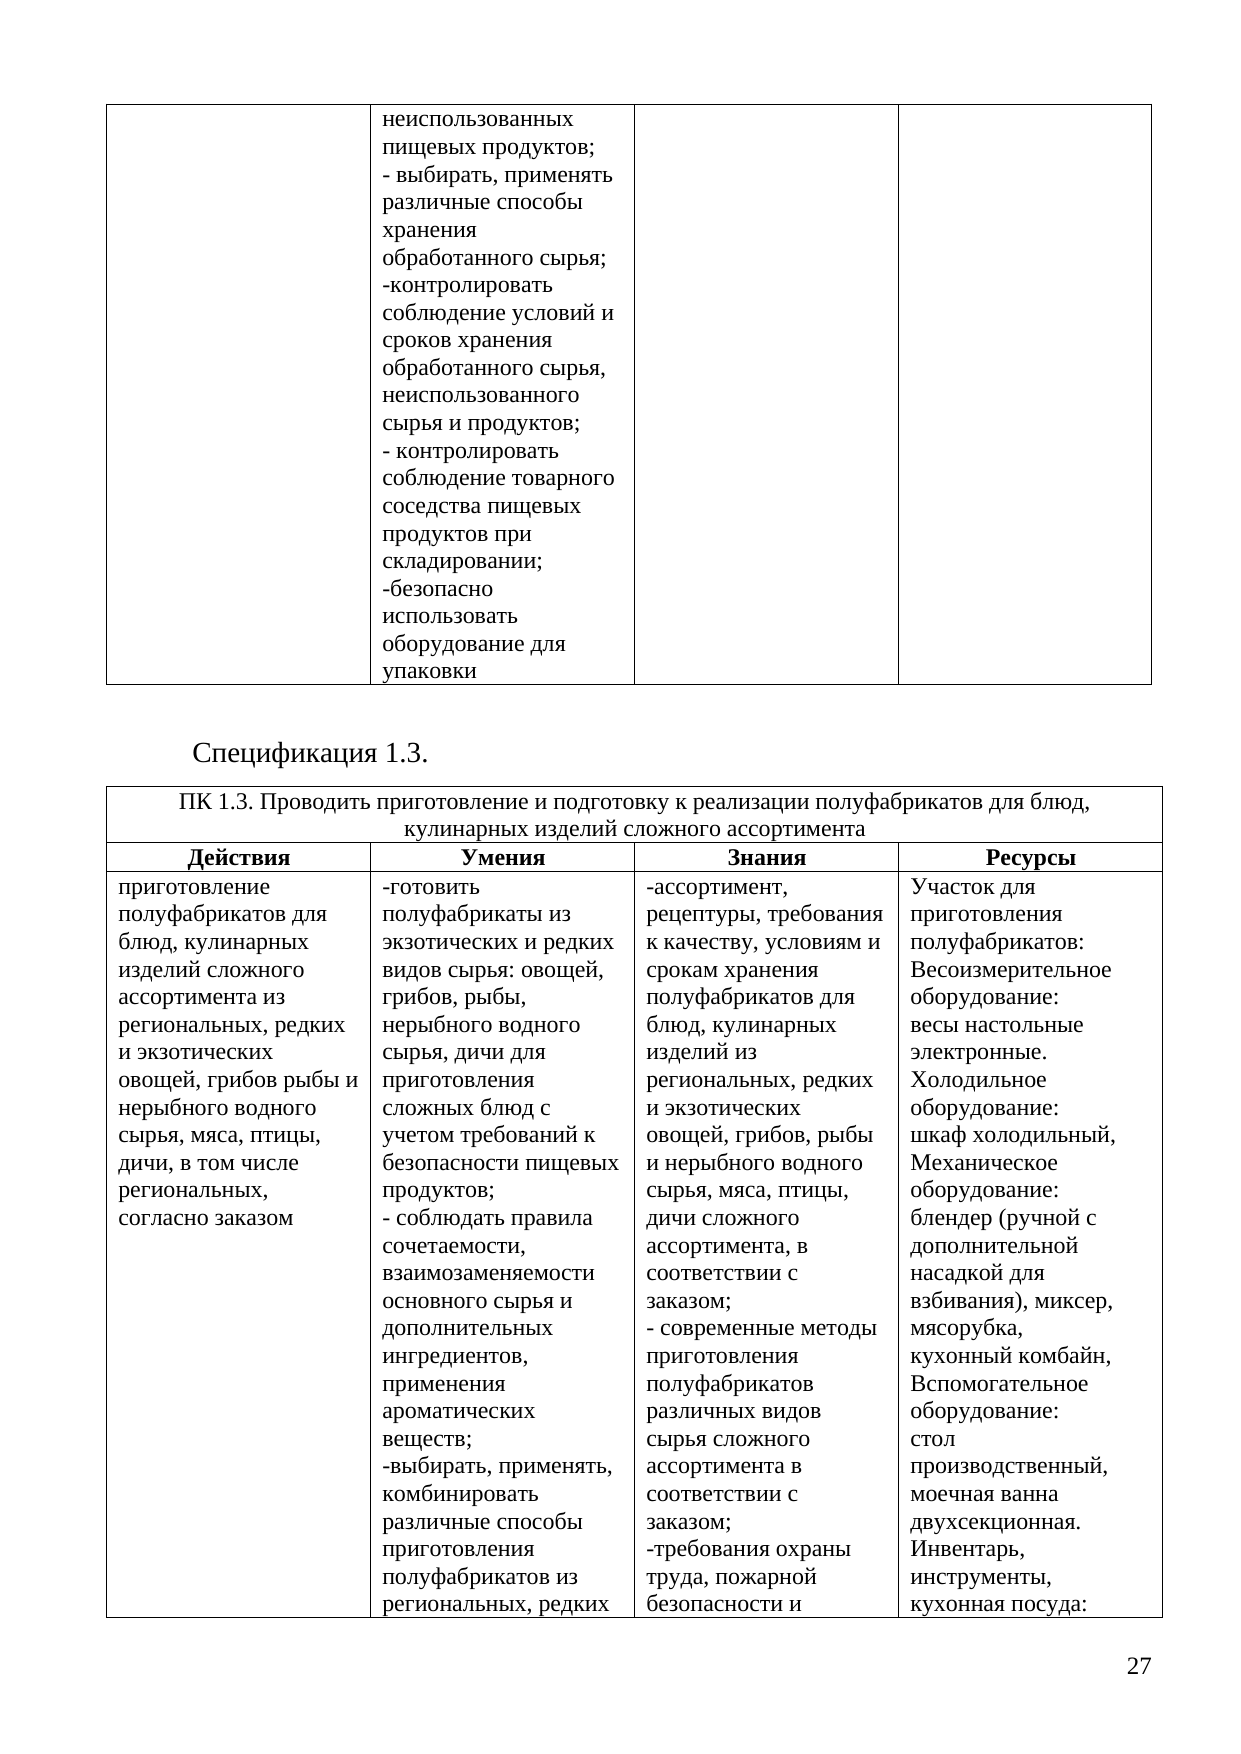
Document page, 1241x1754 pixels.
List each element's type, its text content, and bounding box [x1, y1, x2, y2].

table_header ПК 1.3. Проводить приготовление и подготовку к реализации полуфабрикатов для блюд, кулинарных изделий сложного ассортимента [107, 787, 1162, 842]
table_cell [371, 872, 634, 1617]
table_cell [107, 105, 370, 684]
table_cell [107, 872, 370, 1617]
table_cell Действия [107, 843, 370, 871]
text Спецификация 1.3. [118, 736, 1152, 769]
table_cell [635, 872, 898, 1617]
table_cell Умения [371, 843, 634, 871]
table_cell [899, 872, 1162, 1617]
table_cell Ресурсы [899, 843, 1162, 871]
table_cell Знания [635, 843, 898, 871]
